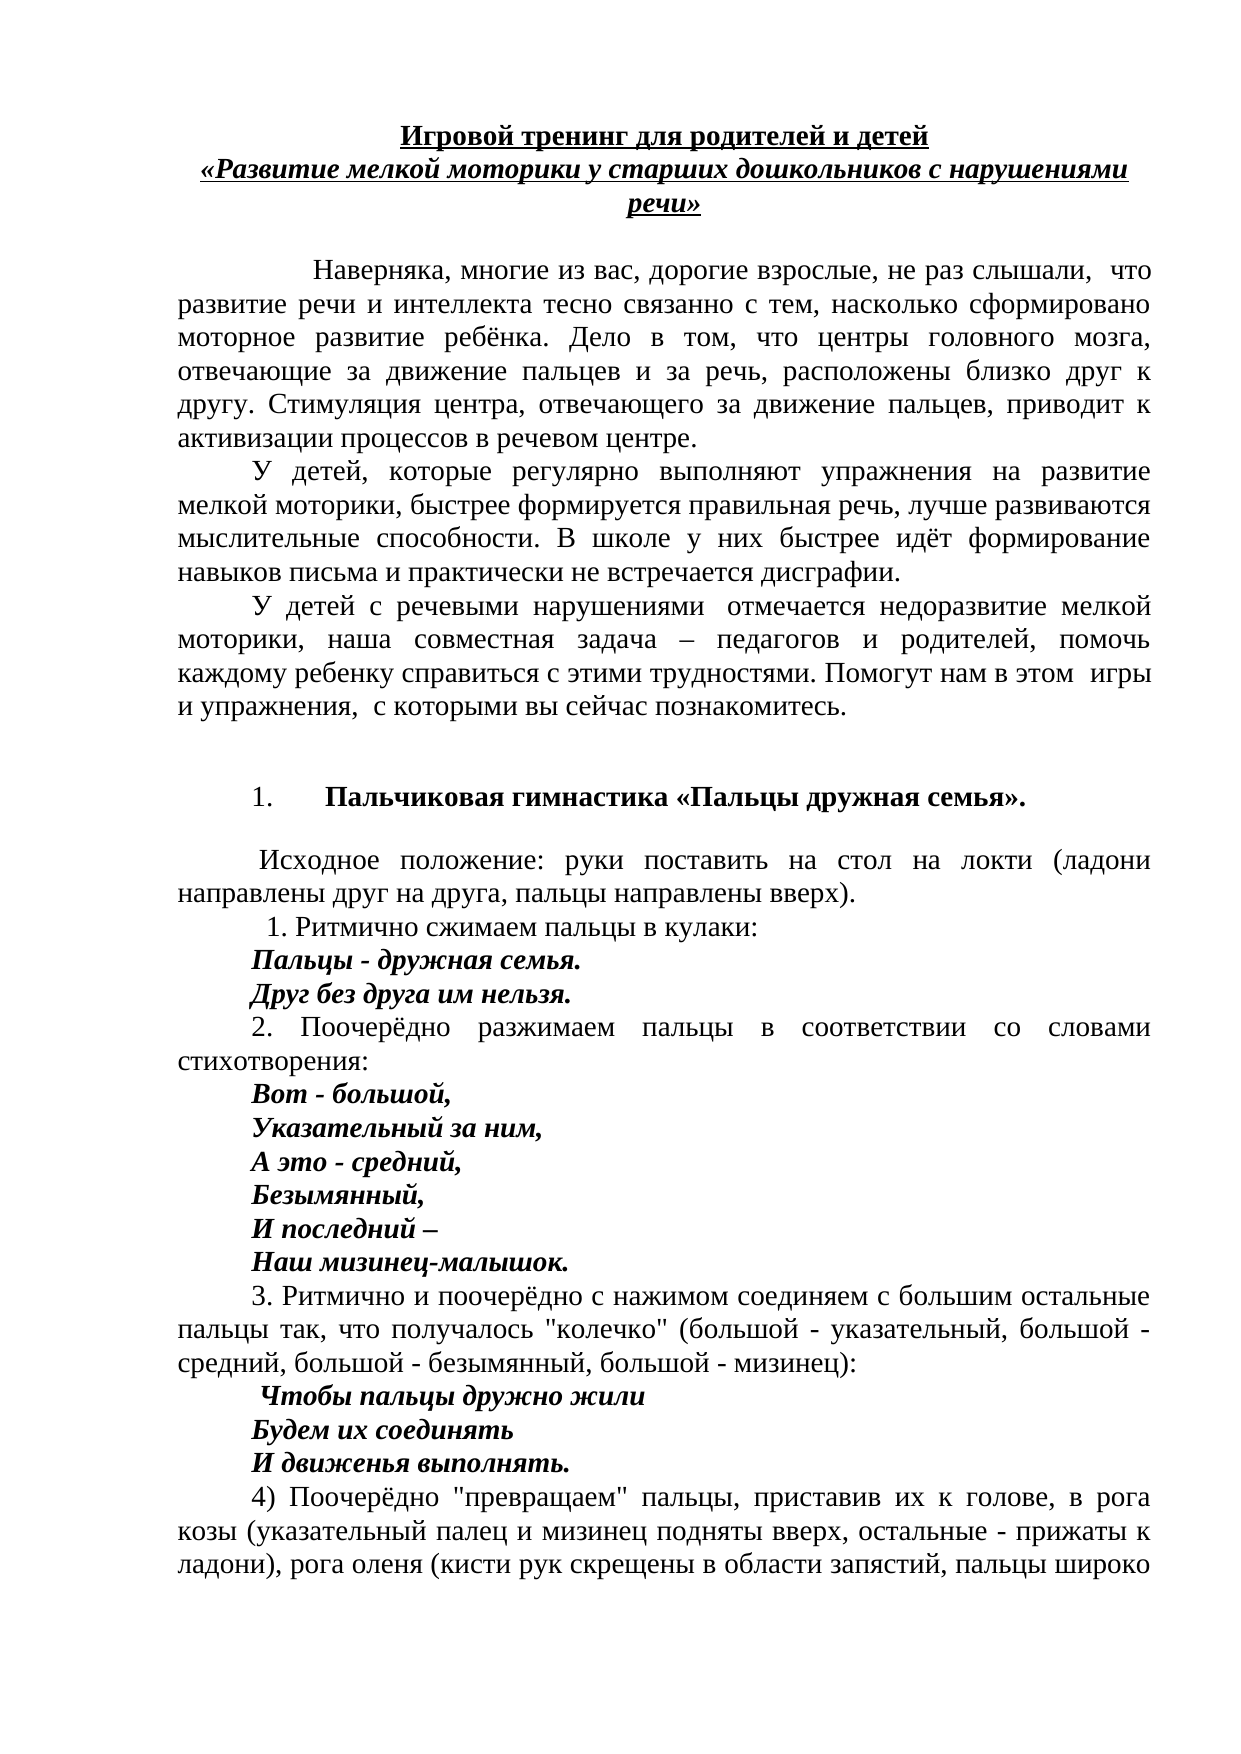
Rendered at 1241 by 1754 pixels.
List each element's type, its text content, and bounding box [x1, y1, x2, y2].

text 3. Ритмично и поочерёдно с нажимом соединяем с большим остальные пальцы так, что получалось "колечко" (большой - указательный, большой - средний, большой - безымянный, большой - мизинец): [177, 1278, 1152, 1378]
text 1. Ритмично сжимаем пальцы в кулаки: [177, 909, 1152, 942]
text Наверняка, многие из вас, дорогие взрослые, не раз слышали, что развитие речи и интеллекта тесно связанно с тем, насколько сформировано моторное развитие ребёнка. Дело в том, что центры головного мозга, отвечающие за движение пальцев и за речь, расположены близко друг к другу. Стимуляция центра, отвечающего за движение пальцев, приводит к активизации процессов в речевом центре. [177, 252, 1152, 453]
text У детей, которые регулярно выполняют упражнения на развитие мелкой моторики, быстрее формируется правильная речь, лучше развиваются мыслительные способности. В школе у них быстрее идёт формирование навыков письма и практически не встречается дисграфии. [177, 453, 1152, 588]
text Наш мизинец-малышок. [177, 1244, 1152, 1278]
text Пальцы - дружная семья. [177, 942, 1152, 976]
text «Развитие мелкой моторики у старших дошкольников с нарушениями речи» [177, 152, 1152, 219]
text Чтобы пальцы дружно жили [177, 1378, 1152, 1412]
text Исходное положение: руки поставить на стол на локти (ладони направлены друг на друга, пальцы направлены вверх). [177, 842, 1152, 909]
text Указательный за ним, [177, 1110, 1152, 1144]
text Вот - большой, [177, 1077, 1152, 1110]
text Безымянный, [177, 1177, 1152, 1211]
text А это - средний, [177, 1144, 1152, 1177]
text И движенья выполнять. [177, 1446, 1152, 1479]
text 2. Поочерёдно разжимаем пальцы в соответствии со словами стихотворения: [177, 1009, 1152, 1077]
text И последний – [177, 1211, 1152, 1244]
text Игровой тренинг для родителей и детей [177, 118, 1152, 152]
text Будем их соединять [177, 1412, 1152, 1446]
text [177, 1479, 1152, 1580]
text Друг без друга им нельзя. [177, 976, 1152, 1009]
list Пальчиковая гимнастика «Пальцы дружная семья». [177, 779, 1152, 813]
text У детей с речевыми нарушениями отмечается недоразвитие мелкой моторики, наша совместная задача – педагогов и родителей, помочь каждому ребенку справиться с этими трудностями. Помогут нам в этом игры и упражнения, с которыми вы сейчас познакомитесь. [177, 588, 1152, 722]
